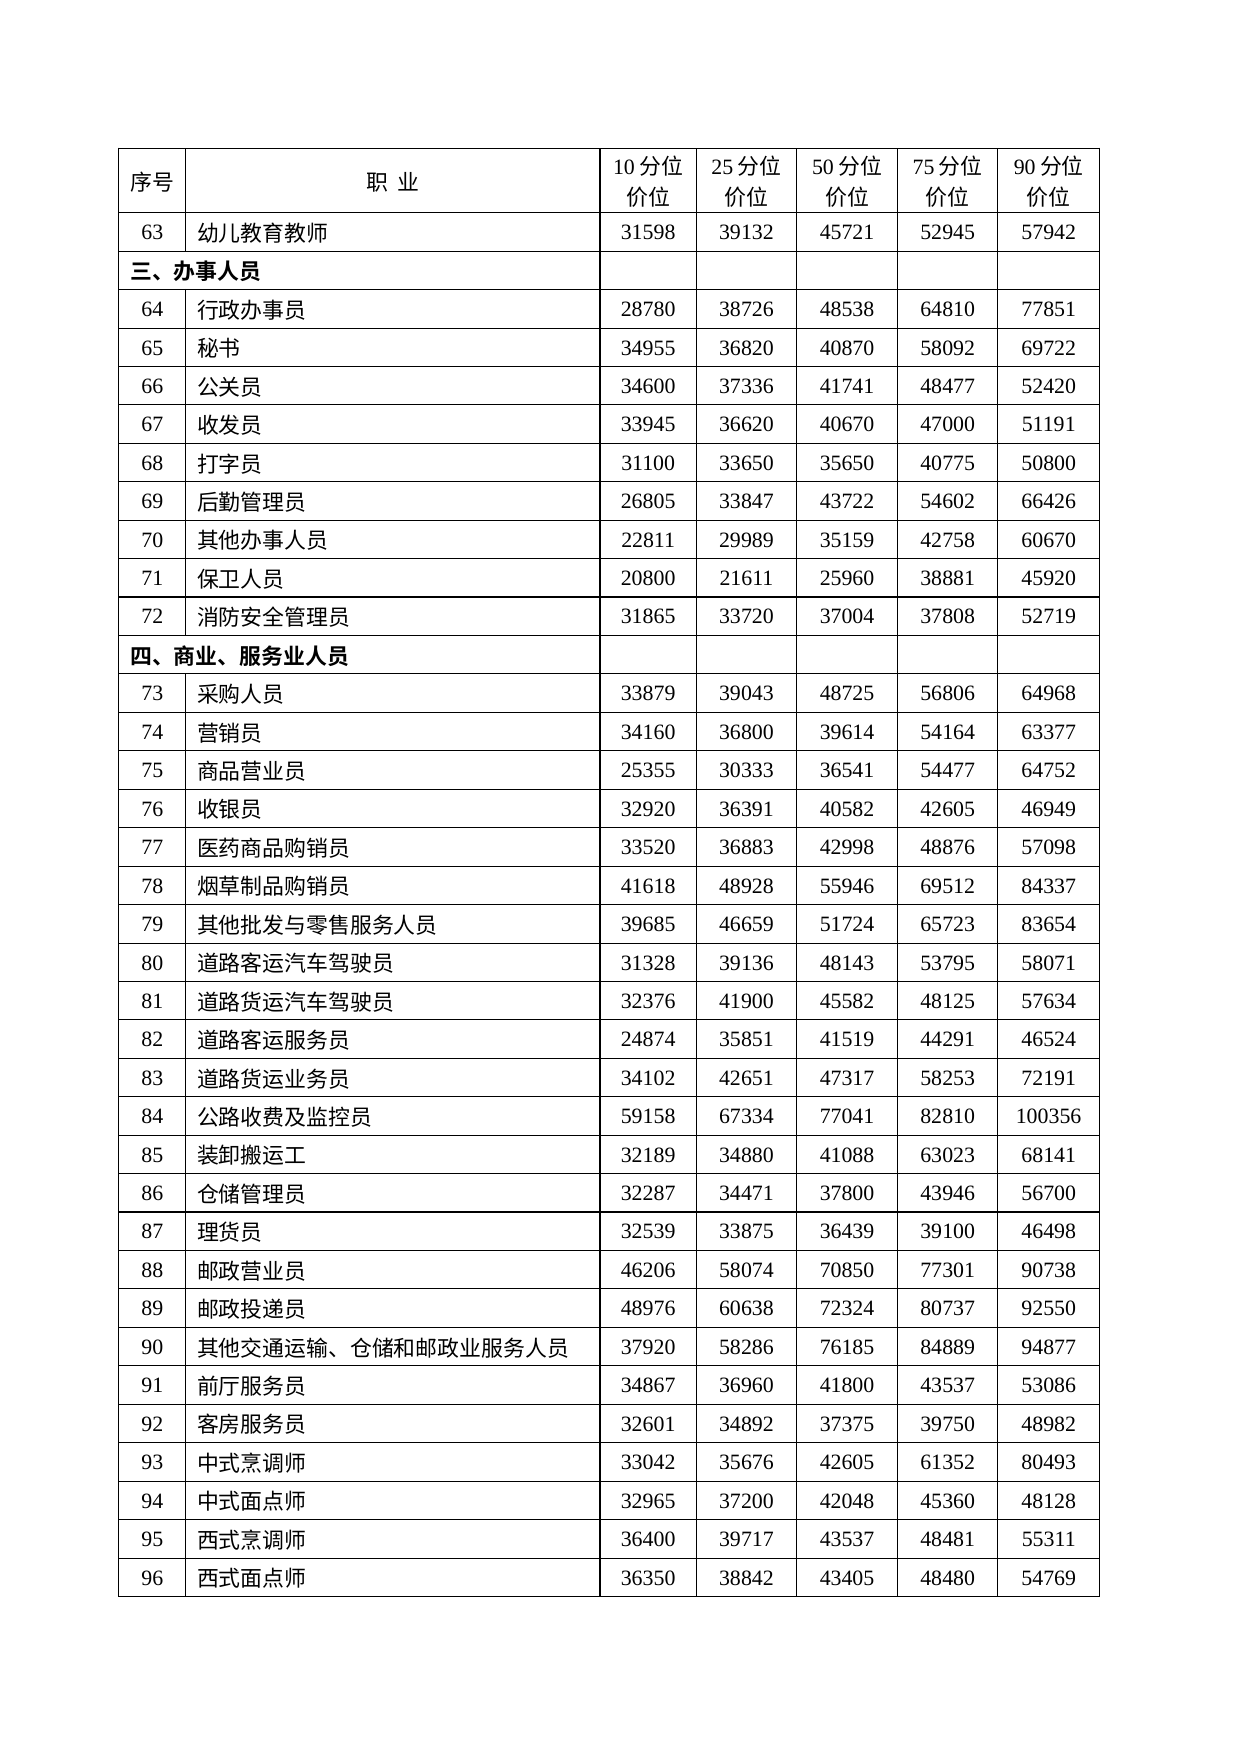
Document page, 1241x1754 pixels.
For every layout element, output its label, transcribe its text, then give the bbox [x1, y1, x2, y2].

table_cell 42605 [898, 790, 997, 827]
table_cell 63 [119, 213, 185, 251]
table_cell 33720 [697, 598, 796, 635]
table_cell 装卸搬运工 [186, 1136, 599, 1173]
table_cell [797, 252, 897, 289]
table_cell 46659 [697, 905, 796, 942]
table_cell 34600 [601, 367, 696, 404]
table_cell 39685 [601, 905, 696, 942]
table_cell 75 [119, 751, 185, 789]
table_cell 93 [119, 1443, 185, 1481]
table_cell 消防安全管理员 [186, 598, 599, 635]
table_cell 77301 [898, 1251, 997, 1288]
table_cell 43537 [797, 1520, 897, 1557]
table_cell 53795 [898, 944, 997, 981]
table_cell 32189 [601, 1136, 696, 1173]
table_cell 94877 [998, 1328, 1099, 1365]
table_cell 收银员 [186, 790, 599, 827]
table_cell 58092 [898, 329, 997, 366]
table_cell 37200 [697, 1482, 796, 1519]
table_cell [898, 636, 997, 673]
table_cell 其他交通运输、仓储和邮政业服务人员 [186, 1328, 599, 1365]
table_cell 38881 [898, 559, 997, 596]
table_cell 44291 [898, 1020, 997, 1058]
table_cell 68 [119, 444, 185, 481]
table_cell 72324 [797, 1289, 897, 1327]
table_cell 58286 [697, 1328, 796, 1365]
table_cell 69512 [898, 867, 997, 904]
table_cell 48876 [898, 828, 997, 866]
table_cell 西式烹调师 [186, 1520, 599, 1557]
table_cell 81 [119, 982, 185, 1019]
table_cell 41900 [697, 982, 796, 1019]
table_cell 52420 [998, 367, 1099, 404]
table_cell 96 [119, 1559, 185, 1596]
table_cell 32920 [601, 790, 696, 827]
table_cell 46498 [998, 1213, 1099, 1250]
table_cell 66 [119, 367, 185, 404]
table_cell 36400 [601, 1520, 696, 1557]
table_cell 行政办事员 [186, 290, 599, 327]
table_cell 87 [119, 1213, 185, 1250]
table_cell 22811 [601, 521, 696, 558]
table_cell 36883 [697, 828, 796, 866]
table_cell 43537 [898, 1366, 997, 1404]
table_cell 33879 [601, 674, 696, 712]
table_cell 41618 [601, 867, 696, 904]
table_cell 60638 [697, 1289, 796, 1327]
table_cell 医药商品购销员 [186, 828, 599, 866]
table_cell 34867 [601, 1366, 696, 1404]
table_cell 仓储管理员 [186, 1174, 599, 1211]
table_cell 43722 [797, 482, 897, 519]
table_cell 65 [119, 329, 185, 366]
table_cell 83 [119, 1059, 185, 1096]
table_cell 70 [119, 521, 185, 558]
table_header 序号 [119, 149, 185, 212]
table_cell 其他办事人员 [186, 521, 599, 558]
table_cell 46206 [601, 1251, 696, 1288]
table_cell 33875 [697, 1213, 796, 1250]
table_cell 48976 [601, 1289, 696, 1327]
table_cell 71 [119, 559, 185, 596]
table_cell 36620 [697, 405, 796, 443]
table_cell 39750 [898, 1405, 997, 1442]
table_cell 72191 [998, 1059, 1099, 1096]
table_cell 63023 [898, 1136, 997, 1173]
table_cell 25960 [797, 559, 897, 596]
table_cell 幼儿教育教师 [186, 213, 599, 251]
table_cell 37920 [601, 1328, 696, 1365]
table_cell 65723 [898, 905, 997, 942]
table_cell 41741 [797, 367, 897, 404]
table_cell 43946 [898, 1174, 997, 1211]
table_cell 57634 [998, 982, 1099, 1019]
table_cell [797, 636, 897, 673]
table_cell 34471 [697, 1174, 796, 1211]
table_cell 商品营业员 [186, 751, 599, 789]
table_cell 63377 [998, 713, 1099, 750]
table_cell 道路客运服务员 [186, 1020, 599, 1058]
table_cell [998, 636, 1099, 673]
table_cell 34102 [601, 1059, 696, 1096]
table_cell 51191 [998, 405, 1099, 443]
table_cell 33042 [601, 1443, 696, 1481]
table_cell 38842 [697, 1559, 796, 1596]
table_cell 33847 [697, 482, 796, 519]
table_cell 48125 [898, 982, 997, 1019]
table_cell 37375 [797, 1405, 897, 1442]
table_cell 90738 [998, 1251, 1099, 1288]
table_cell 58071 [998, 944, 1099, 981]
table_cell 38726 [697, 290, 796, 327]
table_header 50分位 价位 [797, 149, 897, 212]
table_cell 秘书 [186, 329, 599, 366]
table_cell 54164 [898, 713, 997, 750]
table_cell 64968 [998, 674, 1099, 712]
table_cell 66426 [998, 482, 1099, 519]
table_cell 48725 [797, 674, 897, 712]
table_cell 中式烹调师 [186, 1443, 599, 1481]
table_cell 95 [119, 1520, 185, 1557]
table_cell 43405 [797, 1559, 897, 1596]
table_cell 52945 [898, 213, 997, 251]
table_cell 47317 [797, 1059, 897, 1096]
table_cell 82810 [898, 1097, 997, 1134]
table_cell 80737 [898, 1289, 997, 1327]
table_cell 68141 [998, 1136, 1099, 1173]
table_cell 四、商业、服务业人员 [119, 636, 599, 673]
table_cell 77041 [797, 1097, 897, 1134]
table_cell 37004 [797, 598, 897, 635]
table_cell 32287 [601, 1174, 696, 1211]
table_cell 78 [119, 867, 185, 904]
table_cell 打字员 [186, 444, 599, 481]
table_cell 32965 [601, 1482, 696, 1519]
table_cell 道路货运汽车驾驶员 [186, 982, 599, 1019]
table_cell 34880 [697, 1136, 796, 1173]
table_cell 41088 [797, 1136, 897, 1173]
table_cell 35650 [797, 444, 897, 481]
table_cell 26805 [601, 482, 696, 519]
table_cell 91 [119, 1366, 185, 1404]
table_cell 34160 [601, 713, 696, 750]
table_cell 84889 [898, 1328, 997, 1365]
table_cell 64810 [898, 290, 997, 327]
table_cell 67 [119, 405, 185, 443]
table_cell 41519 [797, 1020, 897, 1058]
table_cell 西式面点师 [186, 1559, 599, 1596]
table_cell 前厅服务员 [186, 1366, 599, 1404]
table_cell 69722 [998, 329, 1099, 366]
table_header 25分位 价位 [697, 149, 796, 212]
table_cell 89 [119, 1289, 185, 1327]
table_cell 80493 [998, 1443, 1099, 1481]
table_cell 82 [119, 1020, 185, 1058]
table_cell 42048 [797, 1482, 897, 1519]
table_header 75分位 价位 [898, 149, 997, 212]
table_cell 84337 [998, 867, 1099, 904]
table_header 职 业 [186, 149, 599, 212]
table_cell 59158 [601, 1097, 696, 1134]
table_cell 73 [119, 674, 185, 712]
table_cell 92 [119, 1405, 185, 1442]
table_cell 58074 [697, 1251, 796, 1288]
table_cell 74 [119, 713, 185, 750]
table_cell 21611 [697, 559, 796, 596]
table_cell 42651 [697, 1059, 796, 1096]
table_cell [998, 252, 1099, 289]
table_cell 邮政营业员 [186, 1251, 599, 1288]
table_cell 40870 [797, 329, 897, 366]
table_cell 42758 [898, 521, 997, 558]
table_cell 收发员 [186, 405, 599, 443]
table_cell 采购人员 [186, 674, 599, 712]
table_cell 77851 [998, 290, 1099, 327]
table_cell 48538 [797, 290, 897, 327]
table_cell 48480 [898, 1559, 997, 1596]
table_cell 33520 [601, 828, 696, 866]
table_header 90分位 价位 [998, 149, 1099, 212]
table_cell 33650 [697, 444, 796, 481]
table_cell 48477 [898, 367, 997, 404]
table_cell 79 [119, 905, 185, 942]
table_cell 营销员 [186, 713, 599, 750]
table_cell 76 [119, 790, 185, 827]
table_cell 36541 [797, 751, 897, 789]
table_cell 48982 [998, 1405, 1099, 1442]
table_cell [601, 252, 696, 289]
table_cell 道路货运业务员 [186, 1059, 599, 1096]
table_cell 后勤管理员 [186, 482, 599, 519]
table_cell 25355 [601, 751, 696, 789]
table_cell 28780 [601, 290, 696, 327]
table_cell 54477 [898, 751, 997, 789]
table_cell 64752 [998, 751, 1099, 789]
table_cell 三、办事人员 [119, 252, 599, 289]
table_cell 36350 [601, 1559, 696, 1596]
table_cell 80 [119, 944, 185, 981]
table_cell 42998 [797, 828, 897, 866]
table_cell 36439 [797, 1213, 897, 1250]
table_cell 39136 [697, 944, 796, 981]
table_cell 36820 [697, 329, 796, 366]
table_cell 公路收费及监控员 [186, 1097, 599, 1134]
table_cell 52719 [998, 598, 1099, 635]
table_cell 41800 [797, 1366, 897, 1404]
table_cell 30333 [697, 751, 796, 789]
table_cell 61352 [898, 1443, 997, 1481]
table_cell 20800 [601, 559, 696, 596]
table_cell 理货员 [186, 1213, 599, 1250]
table_cell 31100 [601, 444, 696, 481]
table_cell 54602 [898, 482, 997, 519]
table_cell 48143 [797, 944, 897, 981]
table_cell 48928 [697, 867, 796, 904]
table_cell 48481 [898, 1520, 997, 1557]
table_cell 86 [119, 1174, 185, 1211]
table_cell 31865 [601, 598, 696, 635]
table_cell 39132 [697, 213, 796, 251]
table_cell 92550 [998, 1289, 1099, 1327]
table_cell 51724 [797, 905, 897, 942]
table_cell 39043 [697, 674, 796, 712]
table_cell 保卫人员 [186, 559, 599, 596]
table_cell 88 [119, 1251, 185, 1288]
table_cell 76185 [797, 1328, 897, 1365]
table_cell 94 [119, 1482, 185, 1519]
table_cell 100356 [998, 1097, 1099, 1134]
table_cell 54769 [998, 1559, 1099, 1596]
table_cell 60670 [998, 521, 1099, 558]
table_cell 47000 [898, 405, 997, 443]
table_cell 35676 [697, 1443, 796, 1481]
table_cell 道路客运汽车驾驶员 [186, 944, 599, 981]
table_cell 35851 [697, 1020, 796, 1058]
table_cell 70850 [797, 1251, 897, 1288]
table_cell 39614 [797, 713, 897, 750]
table_cell 公关员 [186, 367, 599, 404]
table_cell 83654 [998, 905, 1099, 942]
table_cell 40775 [898, 444, 997, 481]
table_cell 58253 [898, 1059, 997, 1096]
table_cell 46524 [998, 1020, 1099, 1058]
table_cell 45360 [898, 1482, 997, 1519]
table_cell 55311 [998, 1520, 1099, 1557]
table_cell 45582 [797, 982, 897, 1019]
table_cell 40670 [797, 405, 897, 443]
table_cell 32539 [601, 1213, 696, 1250]
table_cell 36391 [697, 790, 796, 827]
table_cell 57942 [998, 213, 1099, 251]
table_cell 37336 [697, 367, 796, 404]
table_cell 中式面点师 [186, 1482, 599, 1519]
table_cell 32601 [601, 1405, 696, 1442]
table_cell 33945 [601, 405, 696, 443]
table_header 10分位 价位 [601, 149, 696, 212]
table_cell 34955 [601, 329, 696, 366]
table_cell 29989 [697, 521, 796, 558]
table_cell 48128 [998, 1482, 1099, 1519]
table_cell [898, 252, 997, 289]
table_cell 24874 [601, 1020, 696, 1058]
table_cell 邮政投递员 [186, 1289, 599, 1327]
table_cell 56806 [898, 674, 997, 712]
table_cell 42605 [797, 1443, 897, 1481]
table_cell 55946 [797, 867, 897, 904]
table_cell 69 [119, 482, 185, 519]
table_cell [697, 252, 796, 289]
table_cell 31598 [601, 213, 696, 251]
table_cell 客房服务员 [186, 1405, 599, 1442]
table_cell 35159 [797, 521, 897, 558]
table_cell 36800 [697, 713, 796, 750]
table_cell [601, 636, 696, 673]
table_cell 45920 [998, 559, 1099, 596]
table_cell 39717 [697, 1520, 796, 1557]
table_cell 45721 [797, 213, 897, 251]
table_cell 72 [119, 598, 185, 635]
table_cell 36960 [697, 1366, 796, 1404]
table_cell 64 [119, 290, 185, 327]
table_cell 32376 [601, 982, 696, 1019]
table_cell 烟草制品购销员 [186, 867, 599, 904]
table_cell 37808 [898, 598, 997, 635]
table_cell 84 [119, 1097, 185, 1134]
table_cell 53086 [998, 1366, 1099, 1404]
table_cell 31328 [601, 944, 696, 981]
table_cell 77 [119, 828, 185, 866]
table_cell 67334 [697, 1097, 796, 1134]
table_cell 其他批发与零售服务人员 [186, 905, 599, 942]
table_cell [697, 636, 796, 673]
table_cell 57098 [998, 828, 1099, 866]
table_cell 39100 [898, 1213, 997, 1250]
table_cell 90 [119, 1328, 185, 1365]
table_cell 50800 [998, 444, 1099, 481]
table_cell 40582 [797, 790, 897, 827]
table_cell 34892 [697, 1405, 796, 1442]
table_cell 37800 [797, 1174, 897, 1211]
table_cell 56700 [998, 1174, 1099, 1211]
table_cell 46949 [998, 790, 1099, 827]
table_cell 85 [119, 1136, 185, 1173]
